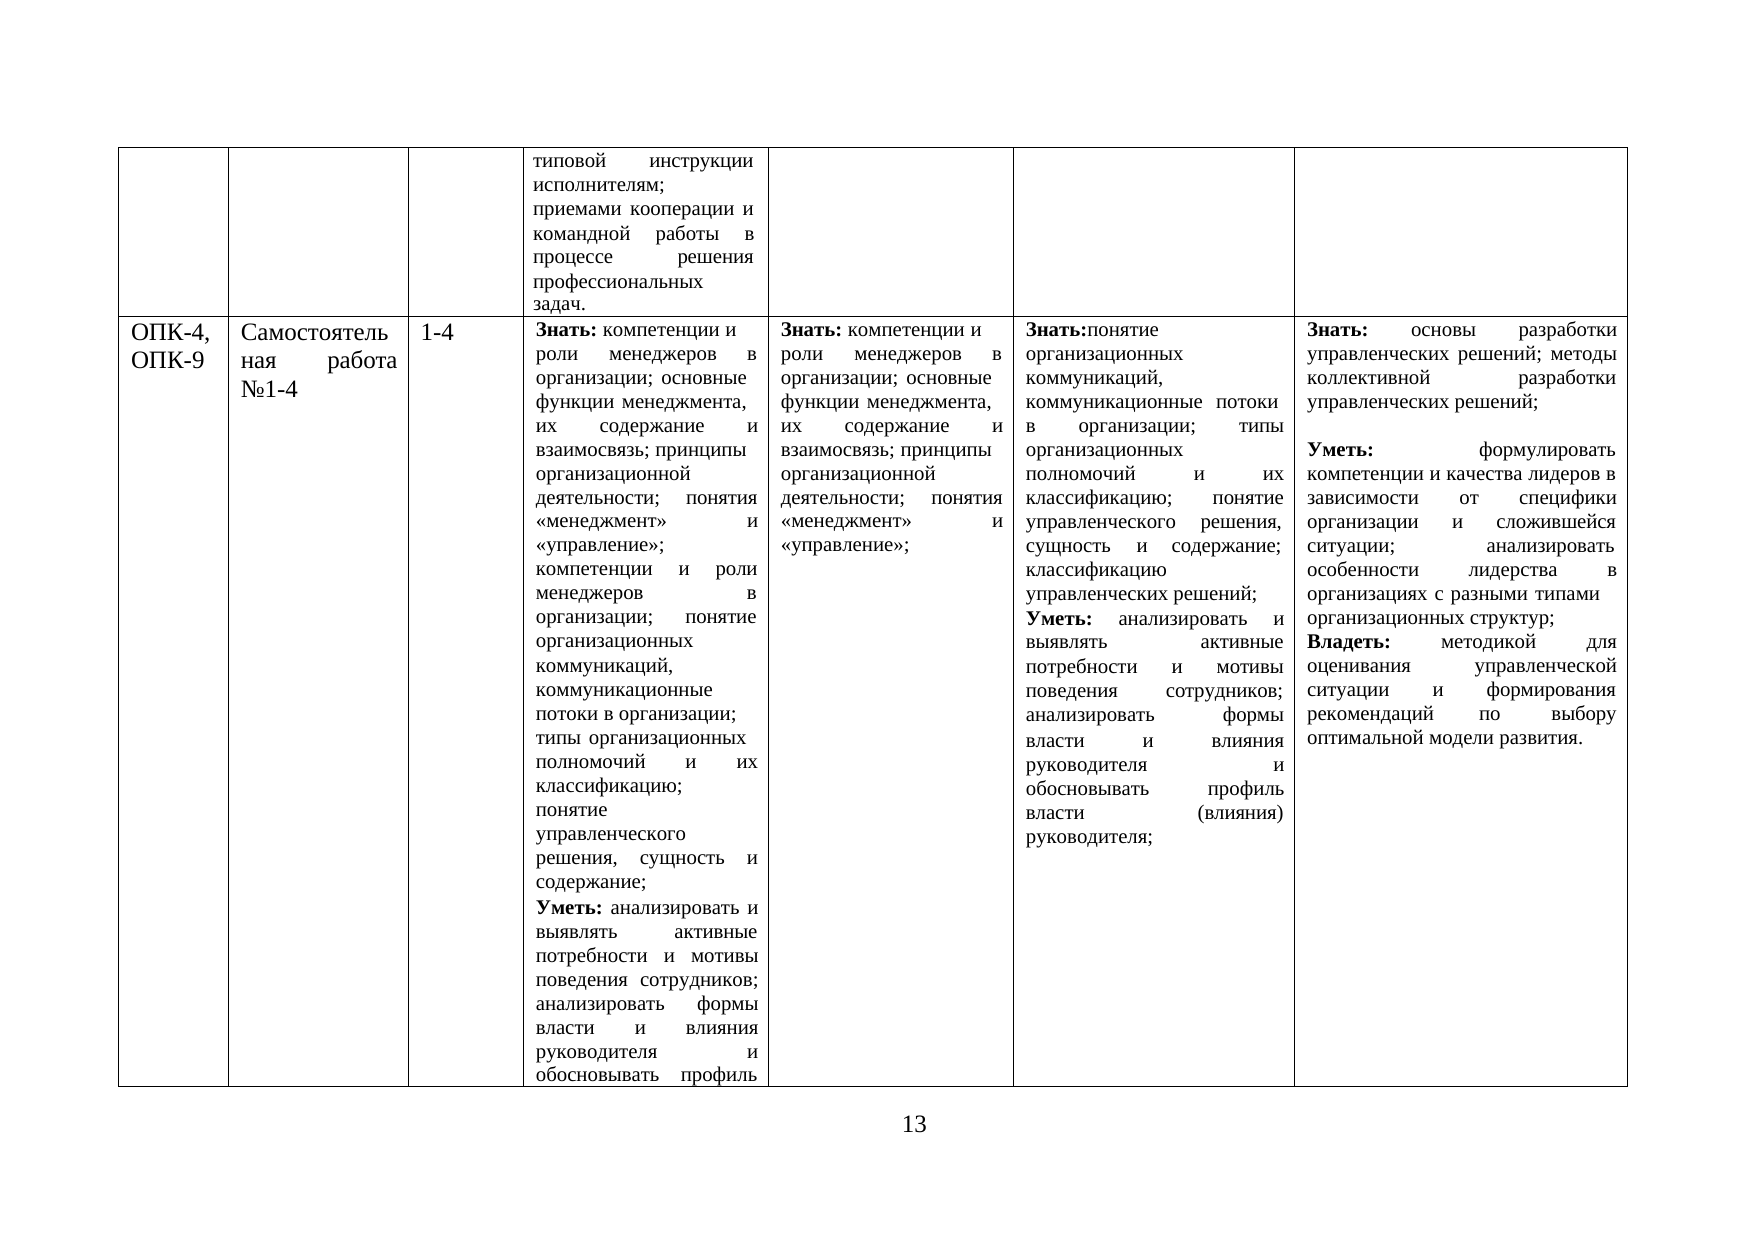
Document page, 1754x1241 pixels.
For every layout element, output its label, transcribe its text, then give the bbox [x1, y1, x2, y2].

table_cell ОПК-4, ОПК-9 [119, 317, 228, 1086]
table_cell Знать: компетенции и роли менеджеров в организации; основные функции менеджмента, их содержание и взаимосвязь; принципы организационной деятельности; понятия «менеджмент» и «управление»; [769, 317, 1013, 1086]
table_header [1014, 148, 1294, 316]
table_header [769, 148, 1013, 316]
table_cell Знать:понятие организационных коммуникаций, коммуникационные потоки в организации; типы организационных полномочий и их классификацию; понятие управленческого решения, сущность и содержание; классификацию управленческих решений; Уметь: анализировать и выявлять активные потребности и мотивы поведения сотрудников; анализировать формы власти и влияния руководителя и обосновывать профиль власти (влияния) руководителя; [1014, 317, 1294, 1086]
table_header [229, 148, 408, 316]
table_cell Самостоятель ная работа №1-4 [229, 317, 408, 1086]
table_cell Знать: основы разработки управленческих решений; методы коллективной разработки управленческих решений; Уметь: формулировать компетенции и качества лидеров в зависимости от специфики организации и сложившейся ситуации; анализировать особенности лидерства в организациях с разными типами организационных структур; Владеть: методикой для оценивания управленческой ситуации и формирования рекомендаций по выбору оптимальной модели развития. [1295, 317, 1627, 1086]
table_header [409, 148, 523, 316]
table_header [1295, 148, 1627, 316]
table_header [119, 148, 228, 316]
table_cell 1-4 [409, 317, 523, 1086]
table_header типовой инструкции исполнителям; приемами кооперации и командной работы в процессе решения профессиональных задач. [524, 148, 768, 316]
table_cell Знать: компетенции и роли менеджеров в организации; основные функции менеджмента, их содержание и взаимосвязь; принципы организационной деятельности; понятия «менеджмент» и «управление»; компетенции и роли менеджеров в организации; понятие организационных коммуникаций, коммуникационные потоки в организации; типы организационных полномочий и их классификацию; понятие управленческого решения, сущность и содержание; Уметь: анализировать и выявлять активные потребности и мотивы поведения сотрудников; анализировать формы власти и влияния руководителя и обосновывать профиль [524, 317, 768, 1086]
